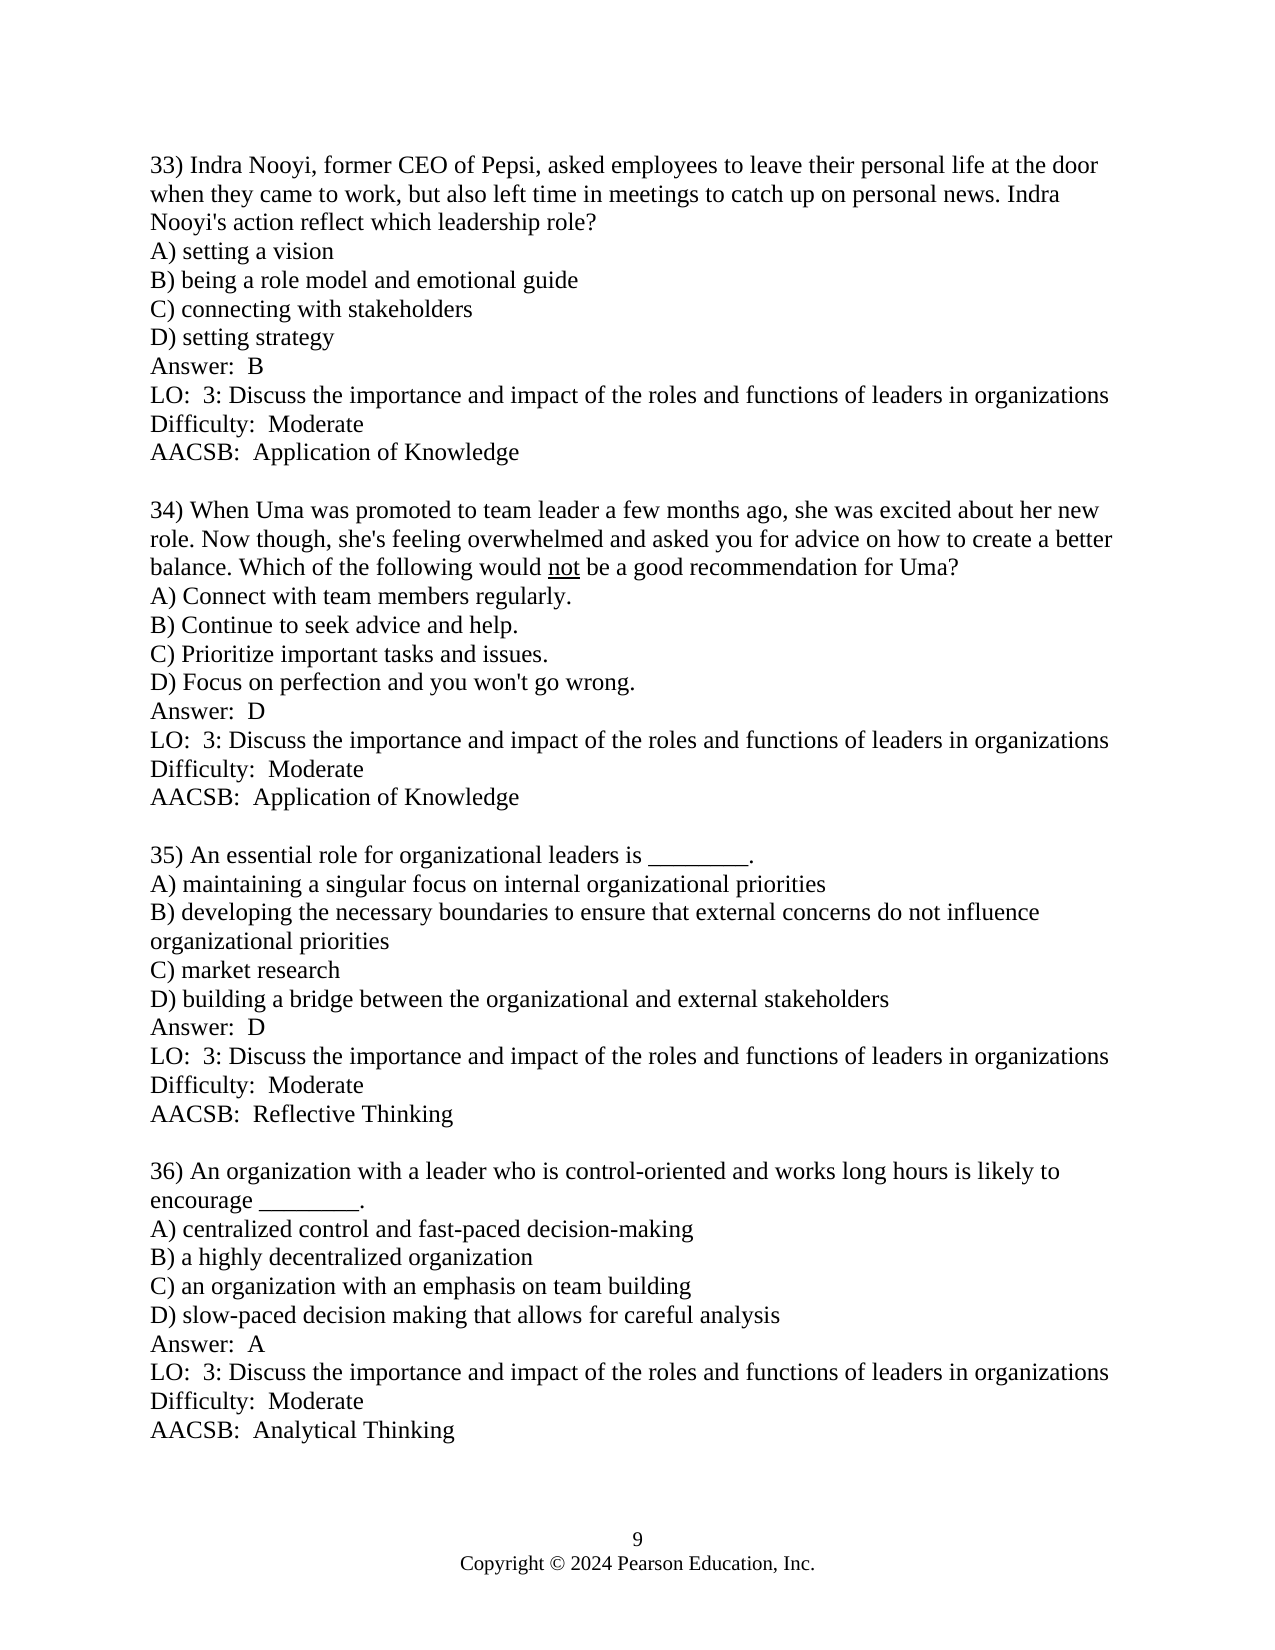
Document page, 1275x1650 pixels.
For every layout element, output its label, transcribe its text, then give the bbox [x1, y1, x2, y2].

text D) building a bridge between the organizational and external stakeholders [150, 984, 1125, 1012]
text A) Connect with team members regularly. [150, 581, 1125, 610]
text C) an organization with an emphasis on team building [150, 1271, 1125, 1300]
text 36) An organization with a leader who is control-oriented and works long hours is likely to encourage ________. [150, 1156, 1125, 1214]
text Answer: D [150, 1012, 1125, 1041]
text Difficulty: Moderate [150, 1386, 1125, 1415]
text C) Prioritize important tasks and issues. [150, 639, 1125, 667]
text AACSB: Application of Knowledge [150, 782, 1125, 811]
text Answer: A [150, 1329, 1125, 1357]
text Difficulty: Moderate [150, 1070, 1125, 1099]
text B) a highly decentralized organization [150, 1242, 1125, 1271]
text LO: 3: Discuss the importance and impact of the roles and functions of leaders in organizations [150, 380, 1125, 409]
text A) centralized control and fast-paced decision-making [150, 1214, 1125, 1242]
text Difficulty: Moderate [150, 409, 1125, 437]
text B) being a role model and emotional guide [150, 265, 1125, 294]
text Answer: B [150, 351, 1125, 380]
text AACSB: Reflective Thinking [150, 1099, 1125, 1127]
text LO: 3: Discuss the importance and impact of the roles and functions of leaders in organizations [150, 1041, 1125, 1070]
text B) developing the necessary boundaries to ensure that external concerns do not influence organizational priorities [150, 897, 1125, 955]
text LO: 3: Discuss the importance and impact of the roles and functions of leaders in organizations [150, 1357, 1125, 1386]
text AACSB: Application of Knowledge [150, 437, 1125, 466]
text A) setting a vision [150, 236, 1125, 265]
text C) connecting with stakeholders [150, 294, 1125, 322]
text Answer: D [150, 696, 1125, 725]
text C) market research [150, 955, 1125, 984]
text D) slow-paced decision making that allows for careful analysis [150, 1300, 1125, 1329]
text 35) An essential role for organizational leaders is ________. [150, 840, 1125, 869]
text AACSB: Analytical Thinking [150, 1415, 1125, 1444]
text D) Focus on perfection and you won't go wrong. [150, 667, 1125, 696]
text A) maintaining a singular focus on internal organizational priorities [150, 869, 1125, 897]
text D) setting strategy [150, 322, 1125, 351]
text B) Continue to seek advice and help. [150, 610, 1125, 639]
text 33) Indra Nooyi, former CEO of Pepsi, asked employees to leave their personal life at the door when they came to work, but also left time in meetings to catch up on personal news. Indra Nooyi's action reflect which leadership role? [150, 150, 1125, 236]
text LO: 3: Discuss the importance and impact of the roles and functions of leaders in organizations [150, 725, 1125, 754]
text 34) When Uma was promoted to team leader a few months ago, she was excited about her new role. Now though, she's feeling overwhelmed and asked you for advice on how to create a better balance. Which of the following would not be a good recommendation for Uma? [150, 495, 1125, 581]
text Difficulty: Moderate [150, 754, 1125, 782]
